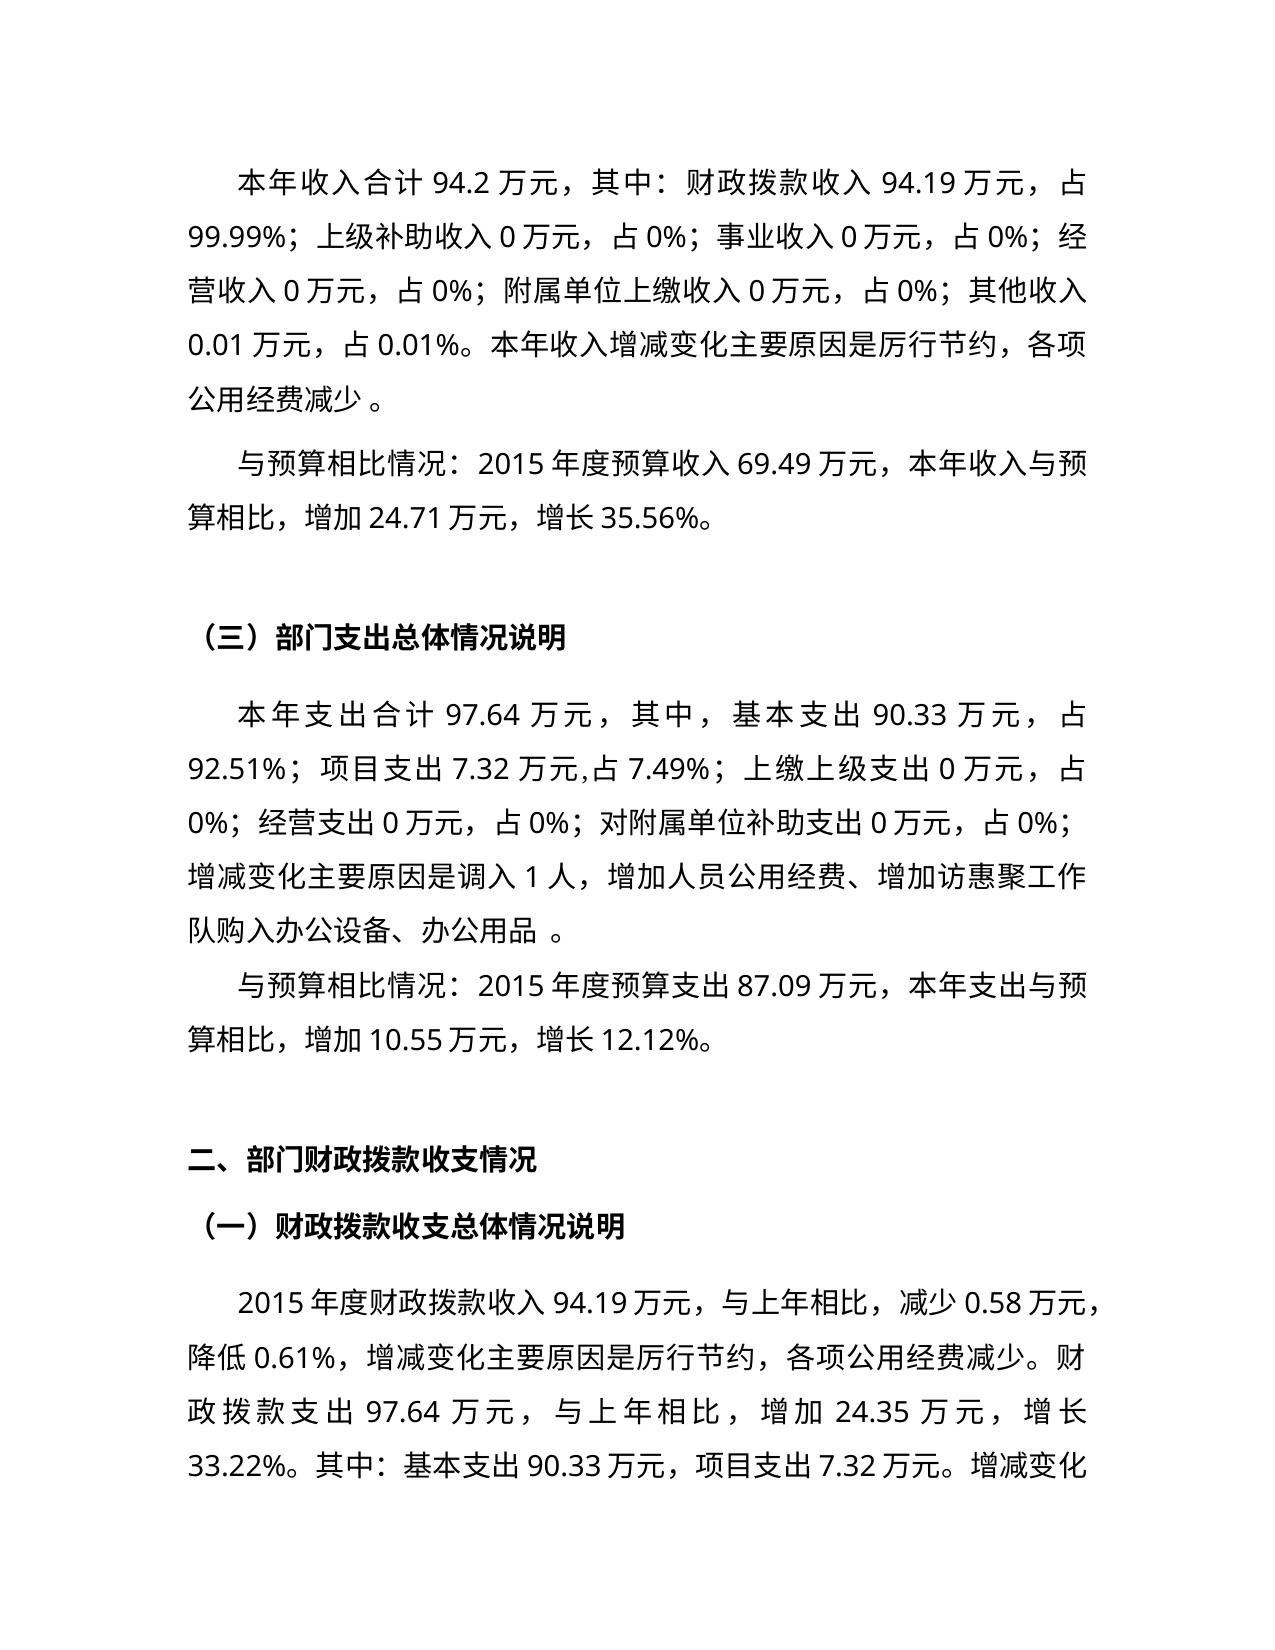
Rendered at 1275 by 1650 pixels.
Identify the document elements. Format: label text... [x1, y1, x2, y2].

text 二、部门财政拨款收支情况 [187, 1136, 1087, 1178]
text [187, 1271, 1087, 1487]
text （三）部门支出总体情况说明 [187, 614, 1087, 657]
text 与预算相比情况：2015年度预算支出87.09万元，本年支出与预算相比，增加10.55万元，增长12.12%。 [187, 953, 1087, 1061]
text 本年收入合计94.2万元，其中：财政拨款收入94.19万元，占99.99%；上级补助收入0万元，占0%；事业收入0万元，占0%；经营收入0万元，占0%；附属单位上缴收入0万元，占0%；其他收入0.01万元，占0.01%。本年收入增减变化主要原因是厉行节约，各项公用经费减少 。 [187, 150, 1087, 421]
text （一）财政拨款收支总体情况说明 [187, 1203, 1087, 1246]
text 本年支出合计97.64万元，其中，基本支出90.33万元，占92.51%；项目支出7.32万元,占7.49%；上缴上级支出0万元，占0%；经营支出0万元，占0%；对附属单位补助支出0万元，占0%；增减变化主要原因是调入1人，增加人员公用经费、增加访惠聚工作队购入办公设备、办公用品 。 [187, 682, 1087, 953]
text 与预算相比情况：2015年度预算收入69.49万元，本年收入与预算相比，增加24.71万元，增长35.56%。 [187, 431, 1087, 539]
